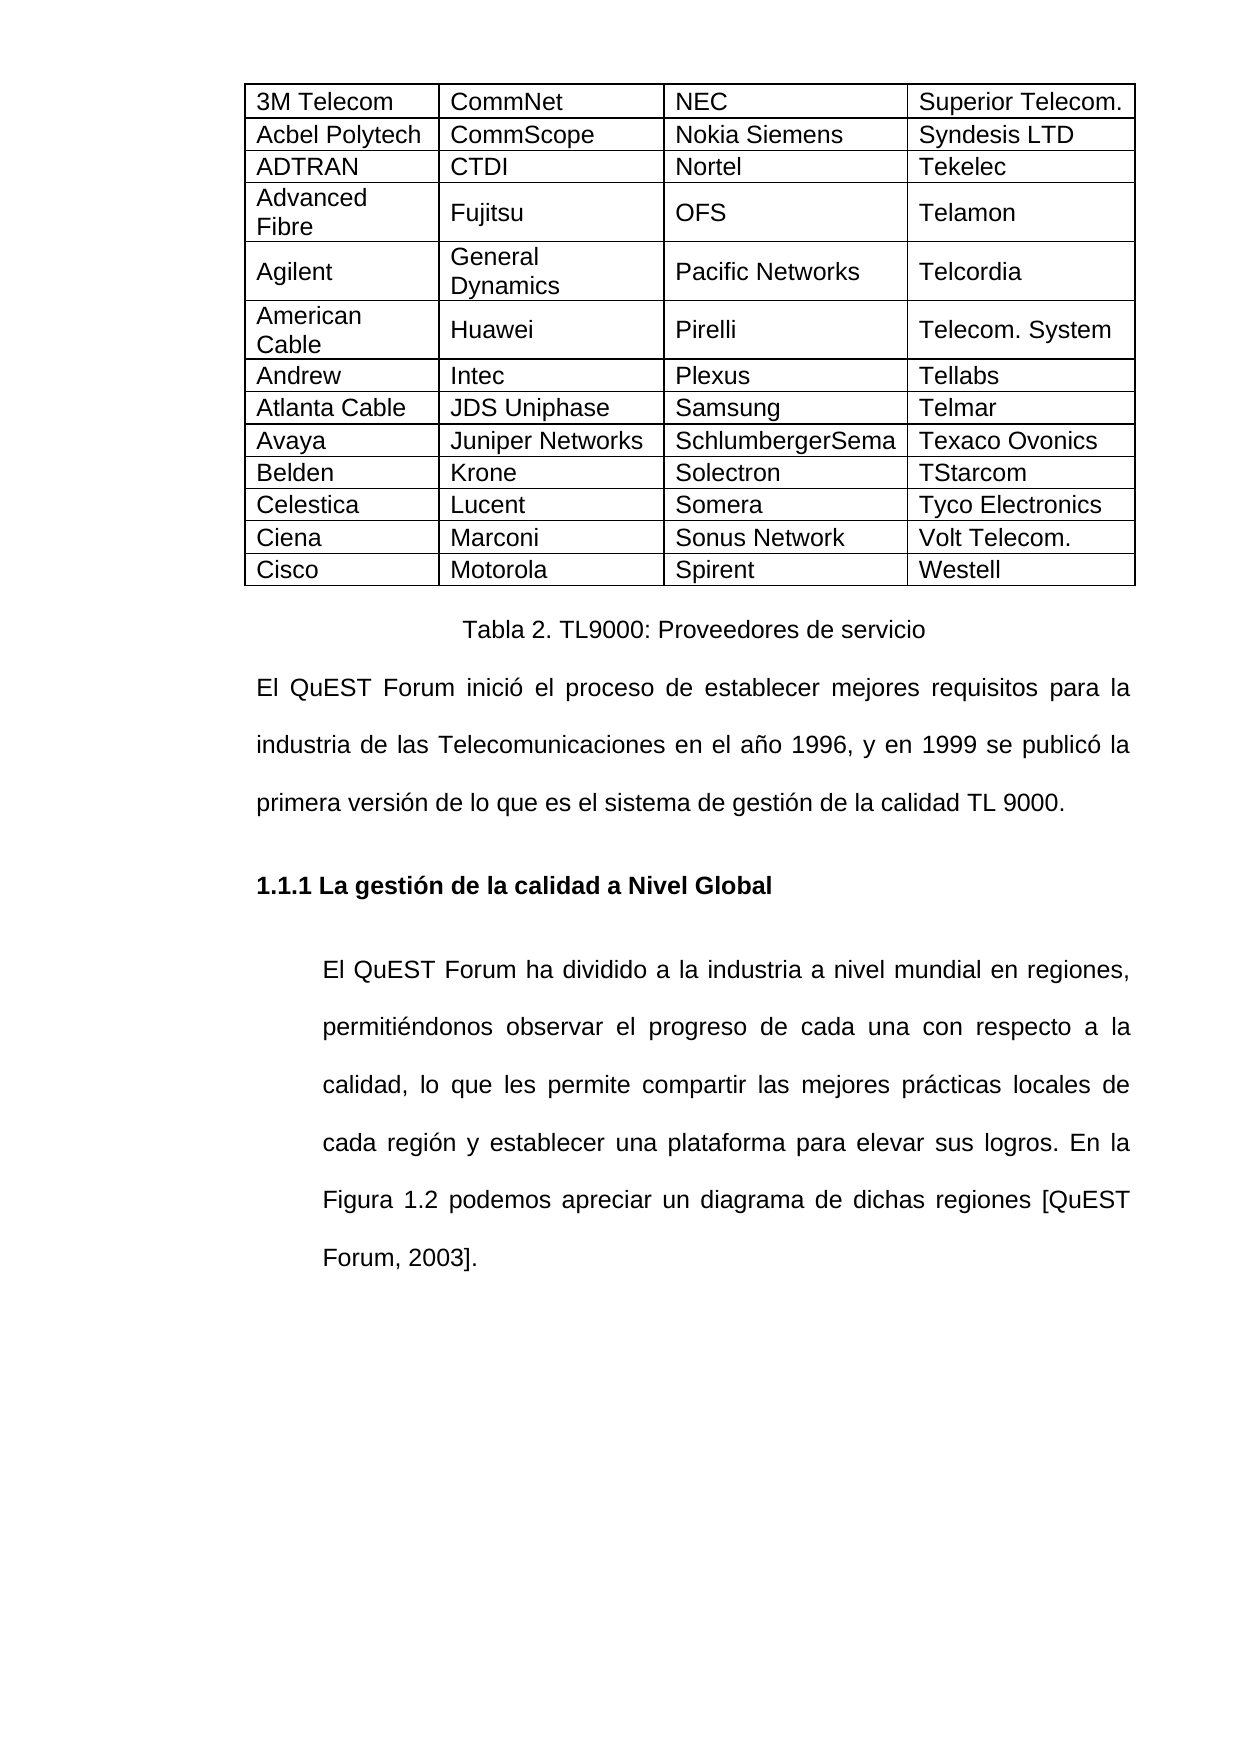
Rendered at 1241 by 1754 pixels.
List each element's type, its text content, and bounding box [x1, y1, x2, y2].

table_cell American Cable [246, 301, 438, 358]
table_cell Lucent [440, 489, 663, 520]
table_header CommNet [440, 85, 663, 117]
table_cell Plexus [665, 360, 907, 391]
table_cell Andrew [246, 360, 438, 391]
table_cell Juniper Networks [440, 425, 663, 456]
table_cell Ciena [246, 521, 438, 552]
table_cell Pirelli [665, 301, 907, 358]
table_cell Marconi [440, 521, 663, 552]
table_cell Telecom. System [908, 301, 1134, 358]
table_cell Intec [440, 360, 663, 391]
table_cell Syndesis LTD [908, 119, 1134, 150]
table_cell Nortel [665, 151, 907, 182]
table_cell Telcordia [908, 242, 1134, 299]
table_cell Agilent [246, 242, 438, 299]
table_cell Tyco Electronics [908, 489, 1134, 520]
text Tabla 2. TL9000: Proveedores de servicio [256, 615, 1132, 644]
table_cell Krone [440, 457, 663, 488]
table_cell CommScope [440, 119, 663, 150]
table_cell Samsung [665, 392, 907, 423]
table_cell Advanced Fibre [246, 183, 438, 241]
table_cell Cisco [246, 554, 438, 585]
table_cell Avaya [246, 425, 438, 456]
table_cell Nokia Siemens [665, 119, 907, 150]
table_cell Celestica [246, 489, 438, 520]
table_cell Telmar [908, 392, 1134, 423]
table_cell Fujitsu [440, 183, 663, 241]
table_cell SchlumbergerSema [665, 425, 907, 456]
table_cell Pacific Networks [665, 242, 907, 299]
text 1.1.1 La gestión de la calidad a Nivel Global [256, 842, 1132, 900]
table_cell Telamon [908, 183, 1134, 241]
text El QuEST Forum inició el proceso de establecer mejores requisitos para la industria de las Telecomunicaciones en el año 1996, y en 1999 se publicó la primera versión de lo que es el sistema de gestión de la calidad TL 9000. [256, 644, 1132, 817]
table_cell Somera [665, 489, 907, 520]
table_header Superior Telecom. [908, 85, 1134, 117]
table_header NEC [665, 85, 907, 117]
table_cell CTDI [440, 151, 663, 182]
text El QuEST Forum ha dividido a la industria a nivel mundial en regiones, permitiéndonos observar el progreso de cada una con respecto a la calidad, lo que les permite compartir las mejores prácticas locales de cada región y establecer una plataforma para elevar sus logros. En la Figura 1.2 podemos apreciar un diagrama de dichas regiones [QuEST Forum, 2003]. [322, 926, 1132, 1271]
table_cell ADTRAN [246, 151, 438, 182]
table_cell JDS Uniphase [440, 392, 663, 423]
table_cell Texaco Ovonics [908, 425, 1134, 456]
table_cell Sonus Network [665, 521, 907, 552]
table_cell Solectron [665, 457, 907, 488]
table_cell Westell [908, 554, 1134, 585]
table_cell Volt Telecom. [908, 521, 1134, 552]
table_cell TStarcom [908, 457, 1134, 488]
table_cell General Dynamics [440, 242, 663, 299]
table_cell Spirent [665, 554, 907, 585]
table_cell OFS [665, 183, 907, 241]
table_cell Belden [246, 457, 438, 488]
table_cell Huawei [440, 301, 663, 358]
table_cell Motorola [440, 554, 663, 585]
table_cell Acbel Polytech [246, 119, 438, 150]
table_cell Tekelec [908, 151, 1134, 182]
table_cell Atlanta Cable [246, 392, 438, 423]
table_cell Tellabs [908, 360, 1134, 391]
table_header 3M Telecom [246, 85, 438, 117]
